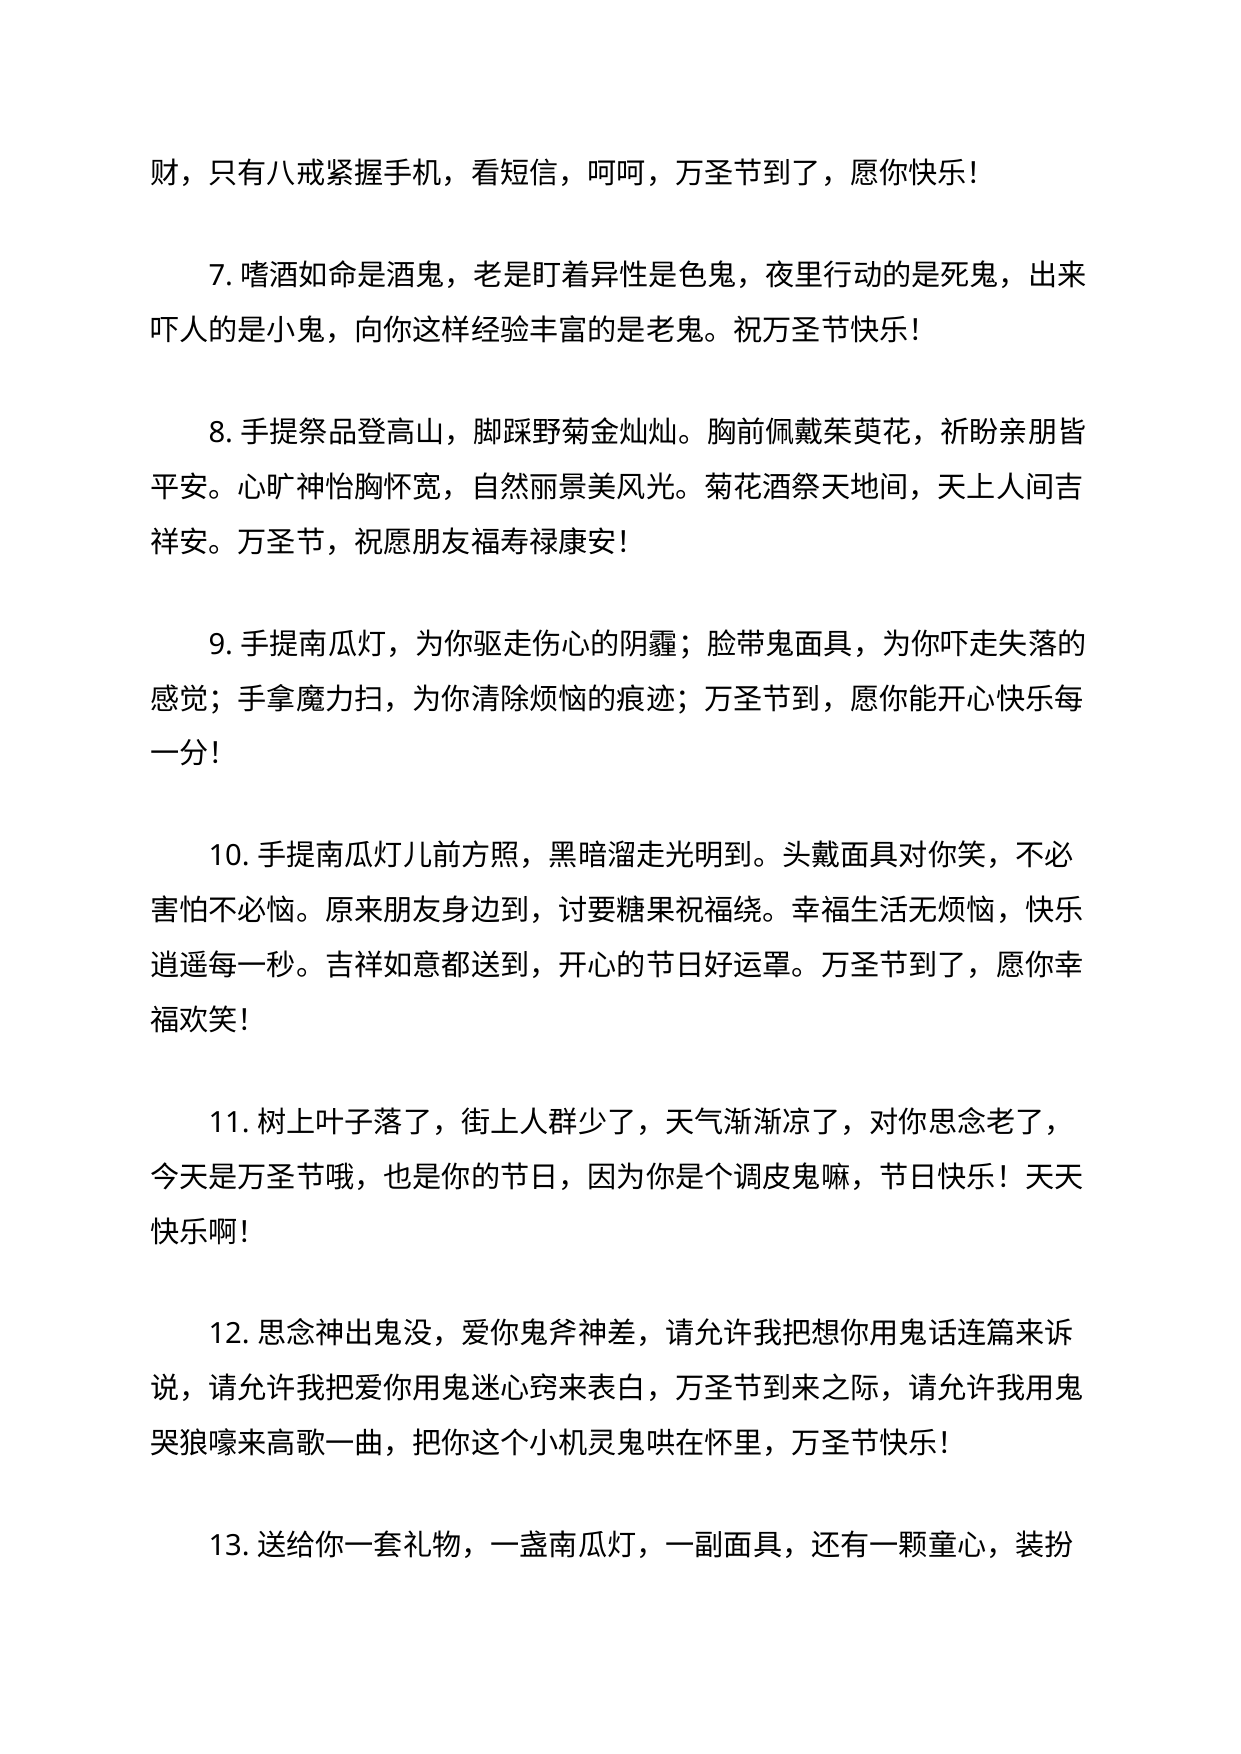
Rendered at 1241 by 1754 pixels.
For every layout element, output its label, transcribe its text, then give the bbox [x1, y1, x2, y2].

text 11. 树上叶子落了，街上人群少了，天气渐渐凉了，对你思念老了，今天是万圣节哦，也是你的节日，因为你是个调皮鬼嘛，节日快乐！天天快乐啊！ [150, 1098, 1090, 1251]
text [150, 150, 1090, 192]
text 10. 手提南瓜灯儿前方照，黑暗溜走光明到。头戴面具对你笑，不必害怕不必恼。原来朋友身边到，讨要糖果祝福绕。幸福生活无烦恼，快乐逍遥每一秒。吉祥如意都送到，开心的节日好运罩。万圣节到了，愿你幸福欢笑！ [150, 832, 1090, 1039]
text 9. 手提南瓜灯，为你驱走伤心的阴霾；脸带鬼面具，为你吓走失落的感觉；手拿魔力扫，为你清除烦恼的痕迹；万圣节到，愿你能开心快乐每一分！ [150, 620, 1090, 772]
text 8. 手提祭品登高山，脚踩野菊金灿灿。胸前佩戴茱萸花，祈盼亲朋皆平安。心旷神怡胸怀宽，自然丽景美风光。菊花酒祭天地间，天上人间吉祥安。万圣节，祝愿朋友福寿禄康安！ [150, 408, 1090, 561]
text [150, 1522, 1090, 1564]
text 7. 嗜酒如命是酒鬼，老是盯着异性是色鬼，夜里行动的是死鬼，出来吓人的是小鬼，向你这样经验丰富的是老鬼。祝万圣节快乐！ [150, 252, 1090, 349]
text 12. 思念神出鬼没，爱你鬼斧神差，请允许我把想你用鬼话连篇来诉说，请允许我把爱你用鬼迷心窍来表白，万圣节到来之际，请允许我用鬼哭狼嚎来高歌一曲，把你这个小机灵鬼哄在怀里，万圣节快乐！ [150, 1310, 1090, 1462]
